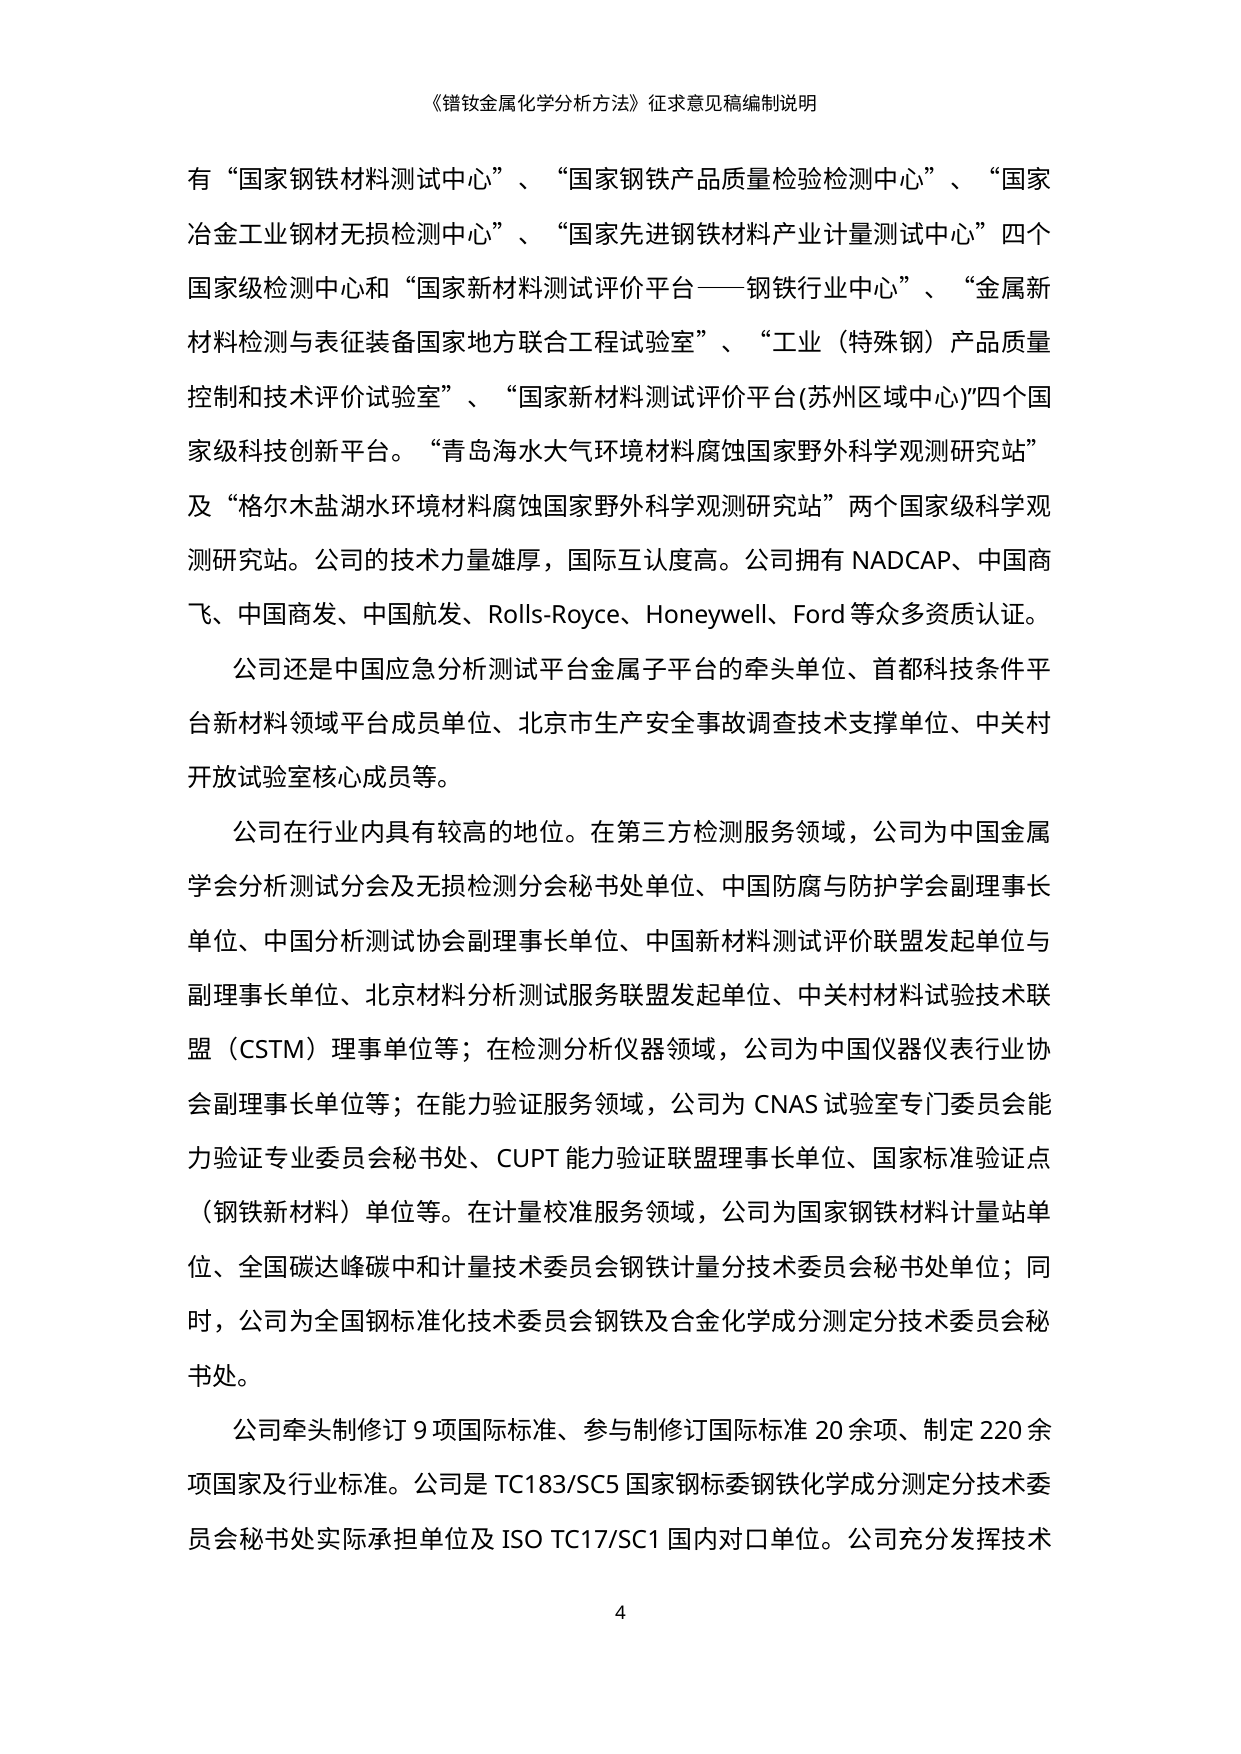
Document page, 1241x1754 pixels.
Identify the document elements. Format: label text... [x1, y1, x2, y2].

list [187, 1410, 1053, 1555]
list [187, 160, 1053, 631]
list 公司在行业内具有较高的地位。在第三方检测服务领域，公司为中国金属学会分析测试分会及无损检测分会秘书处单位、中国防腐与防护学会副理事长单位、中国分析测试协会副理事长单位、中国新材料测试评价联盟发起单位与副理事长单位、北京材料分析测试服务联盟发起单位、中关村材料试验技术联盟（CSTM）理事单位等；在检测分析仪器领域，公司为中国仪器仪表行业协会副理事长单位等；在能力验证服务领域，公司为CNAS试验室专门委员会能力验证专业委员会秘书处、CUPT能力验证联盟理事长单位、国家标准验证点（钢铁新材料）单位等。在计量校准服务领域，公司为国家钢铁材料计量站单位、全国碳达峰碳中和计量技术委员会钢铁计量分技术委员会秘书处单位；同时，公司为全国钢标准化技术委员会钢铁及合金化学成分测定分技术委员会秘书处。 [187, 812, 1053, 1392]
list 公司还是中国应急分析测试平台金属子平台的牵头单位、首都科技条件平台新材料领域平台成员单位、北京市生产安全事故调查技术支撑单位、中关村开放试验室核心成员等。 [187, 649, 1053, 794]
